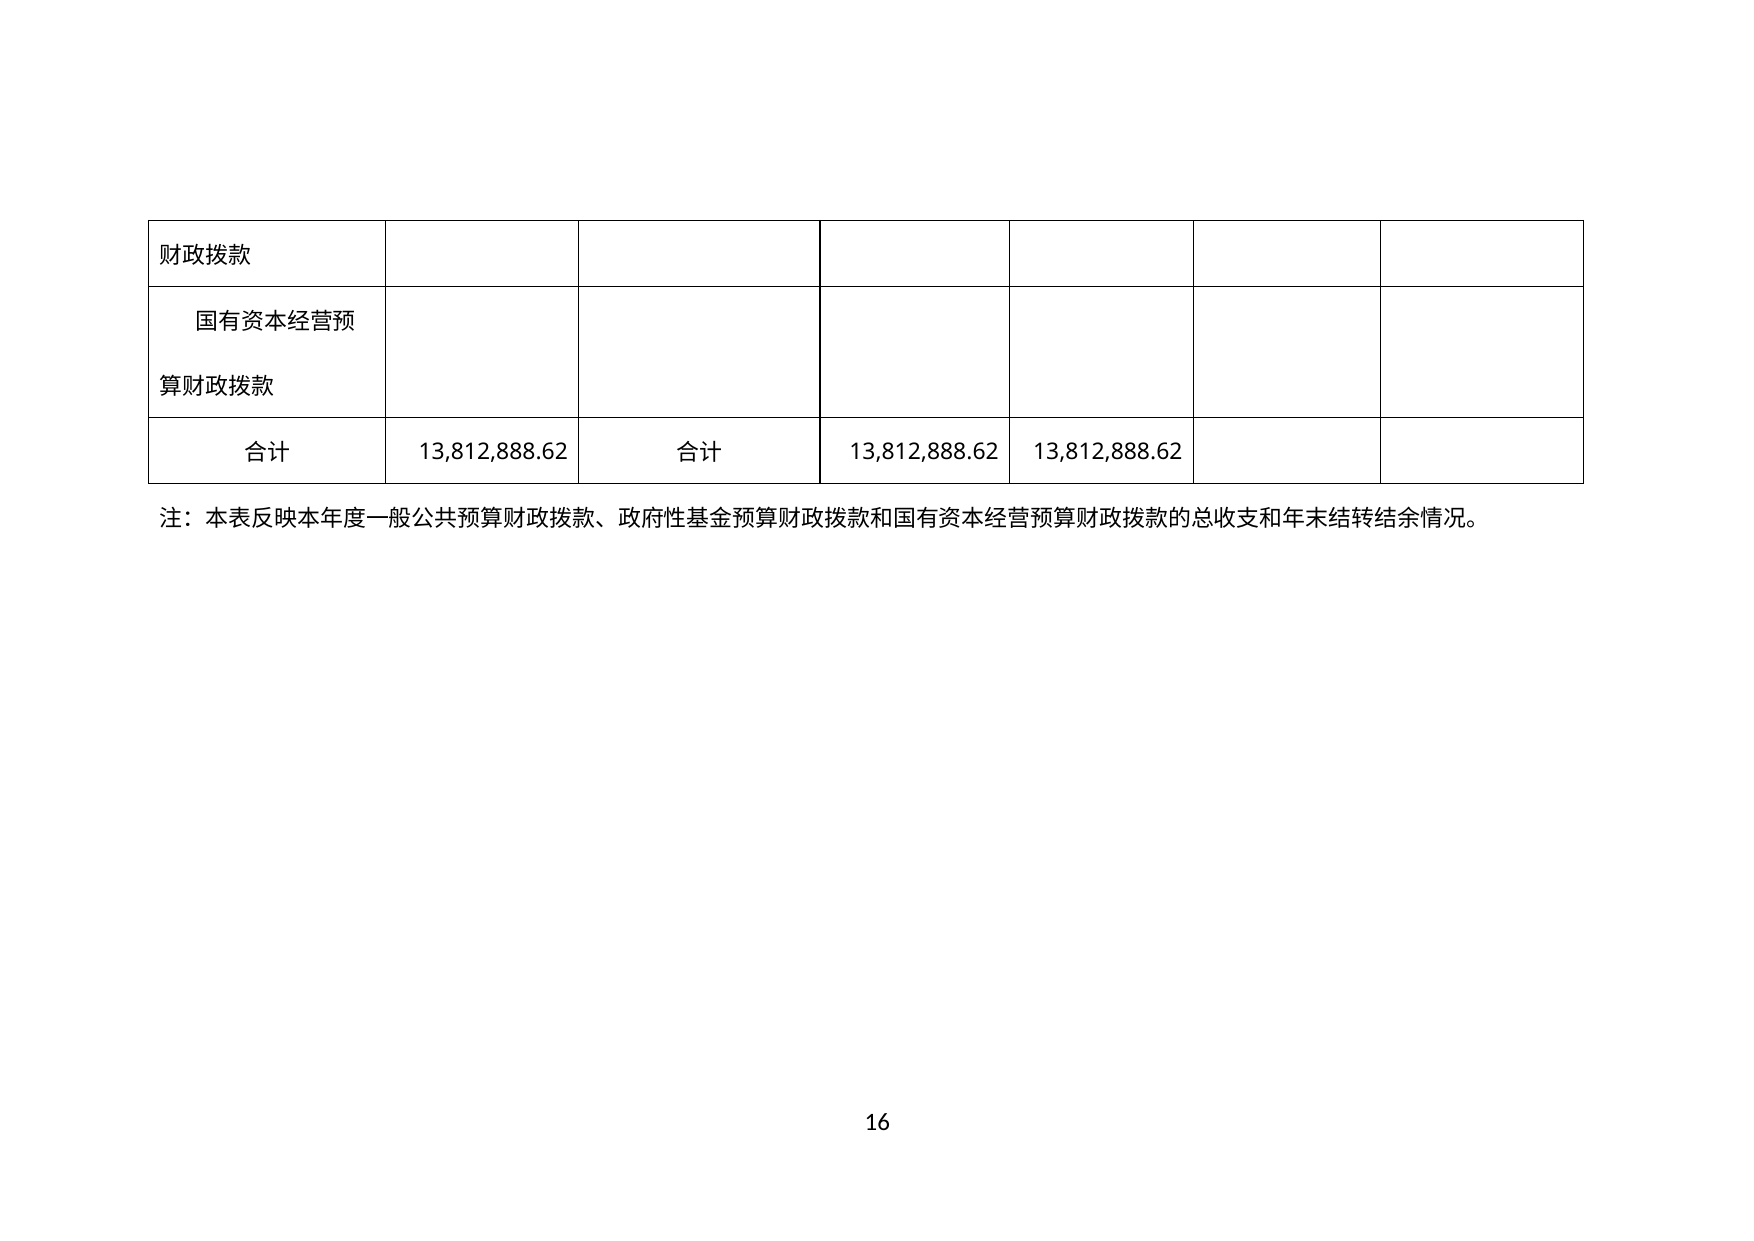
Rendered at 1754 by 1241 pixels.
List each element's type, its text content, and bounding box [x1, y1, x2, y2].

table_cell [1194, 418, 1380, 483]
table_cell [1194, 287, 1380, 417]
table_cell 13,812,888.62 [1010, 418, 1193, 483]
table_cell [821, 221, 1009, 286]
table_cell [1381, 221, 1583, 286]
table_cell 合计 [149, 418, 385, 483]
table_cell [579, 221, 819, 286]
table_cell 13,812,888.62 [821, 418, 1009, 483]
table_cell 13,812,888.62 [386, 418, 578, 483]
table_cell [1010, 287, 1193, 417]
table_cell [1381, 418, 1583, 483]
table_cell [1010, 221, 1193, 286]
table_cell 国有资本经营预算财政拨款 [149, 287, 385, 417]
table_cell [821, 287, 1009, 417]
table_cell [386, 221, 578, 286]
table_cell 合计 [579, 418, 819, 483]
table_cell [579, 287, 819, 417]
table_cell [386, 287, 578, 417]
table_cell [1194, 221, 1380, 286]
table_cell 政府性基金预算财政拨款 [149, 221, 385, 286]
table_cell [1381, 287, 1583, 417]
table_cell 注：本表反映本年度一般公共预算财政拨款、政府性基金预算财政拨款和国有资本经营预算财政拨款的总收支和年末结转结余情况。 [148, 484, 1583, 549]
